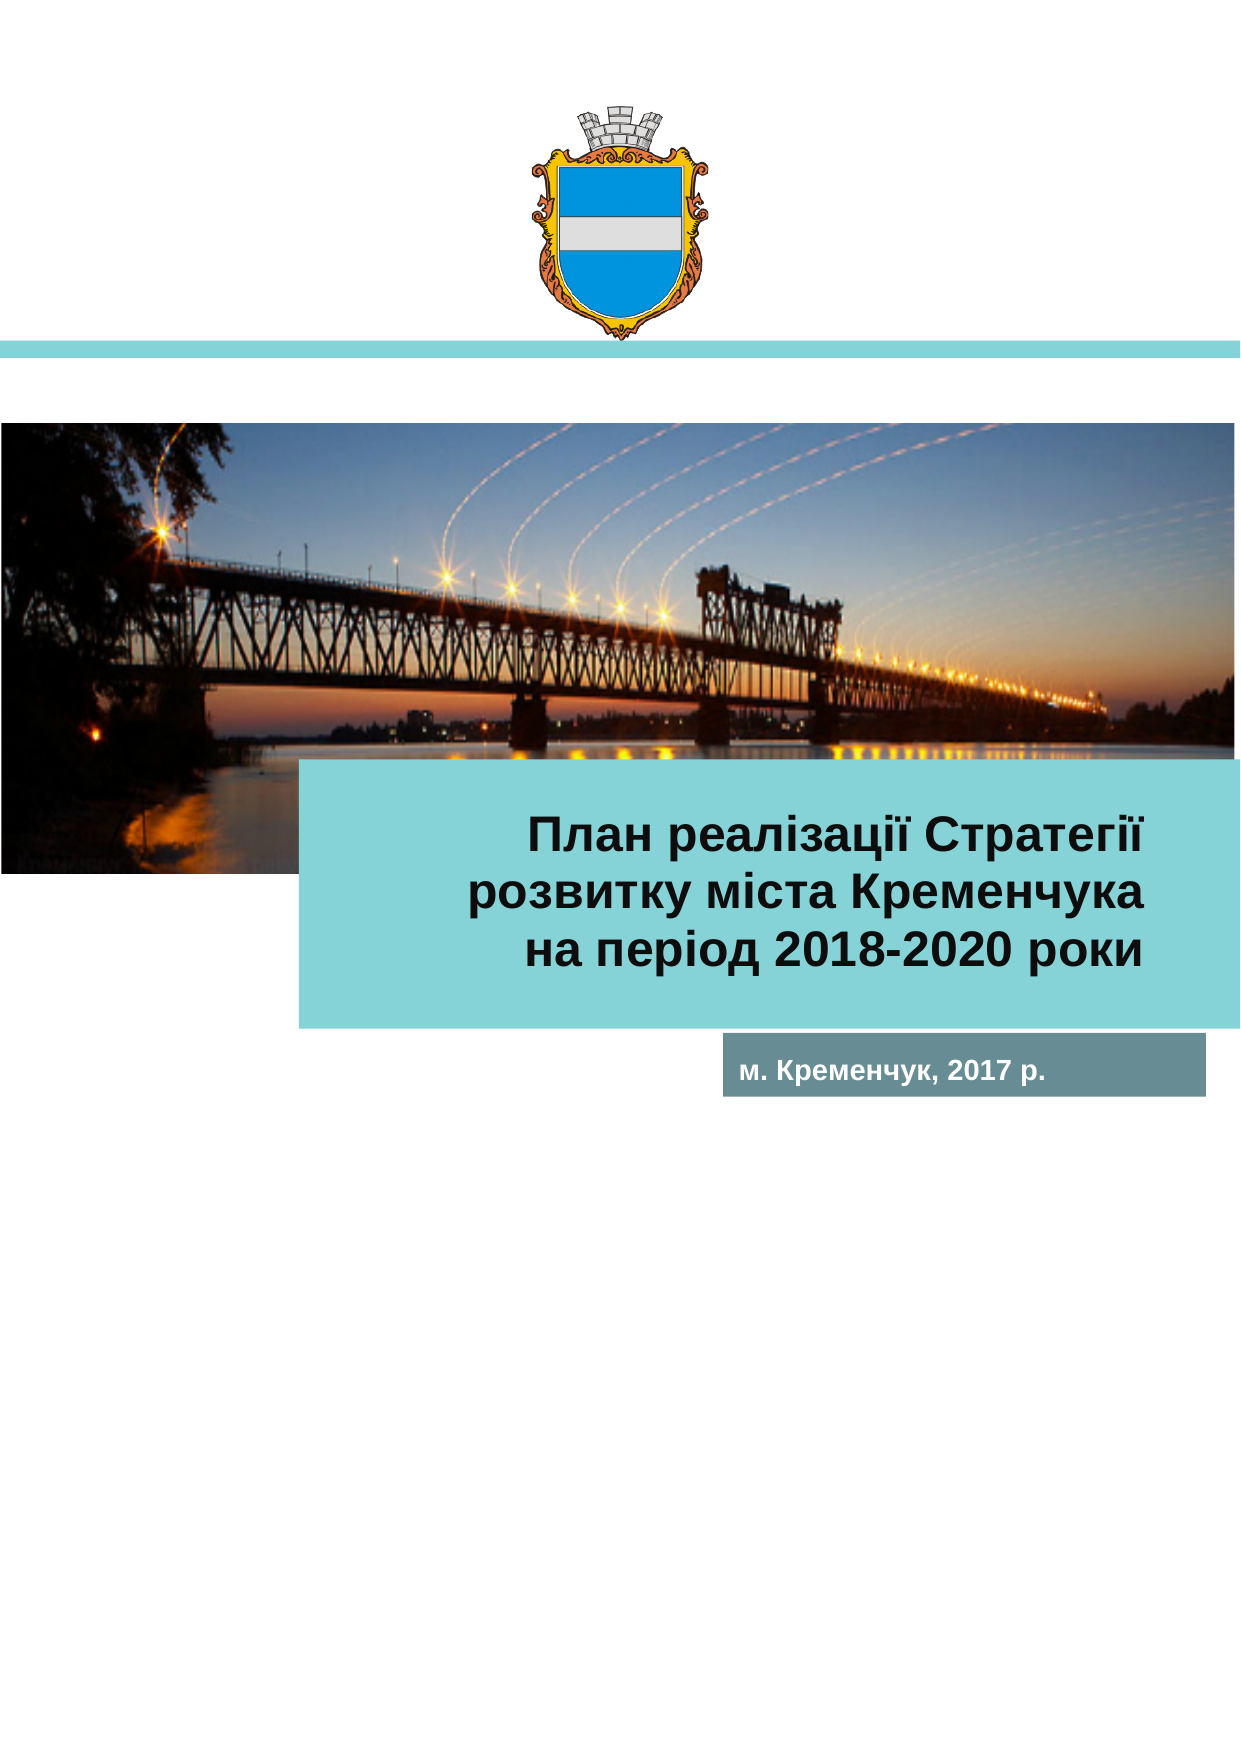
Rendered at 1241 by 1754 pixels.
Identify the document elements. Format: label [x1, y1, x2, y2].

picture [531, 106, 709, 340]
picture [0, 423, 1234, 872]
